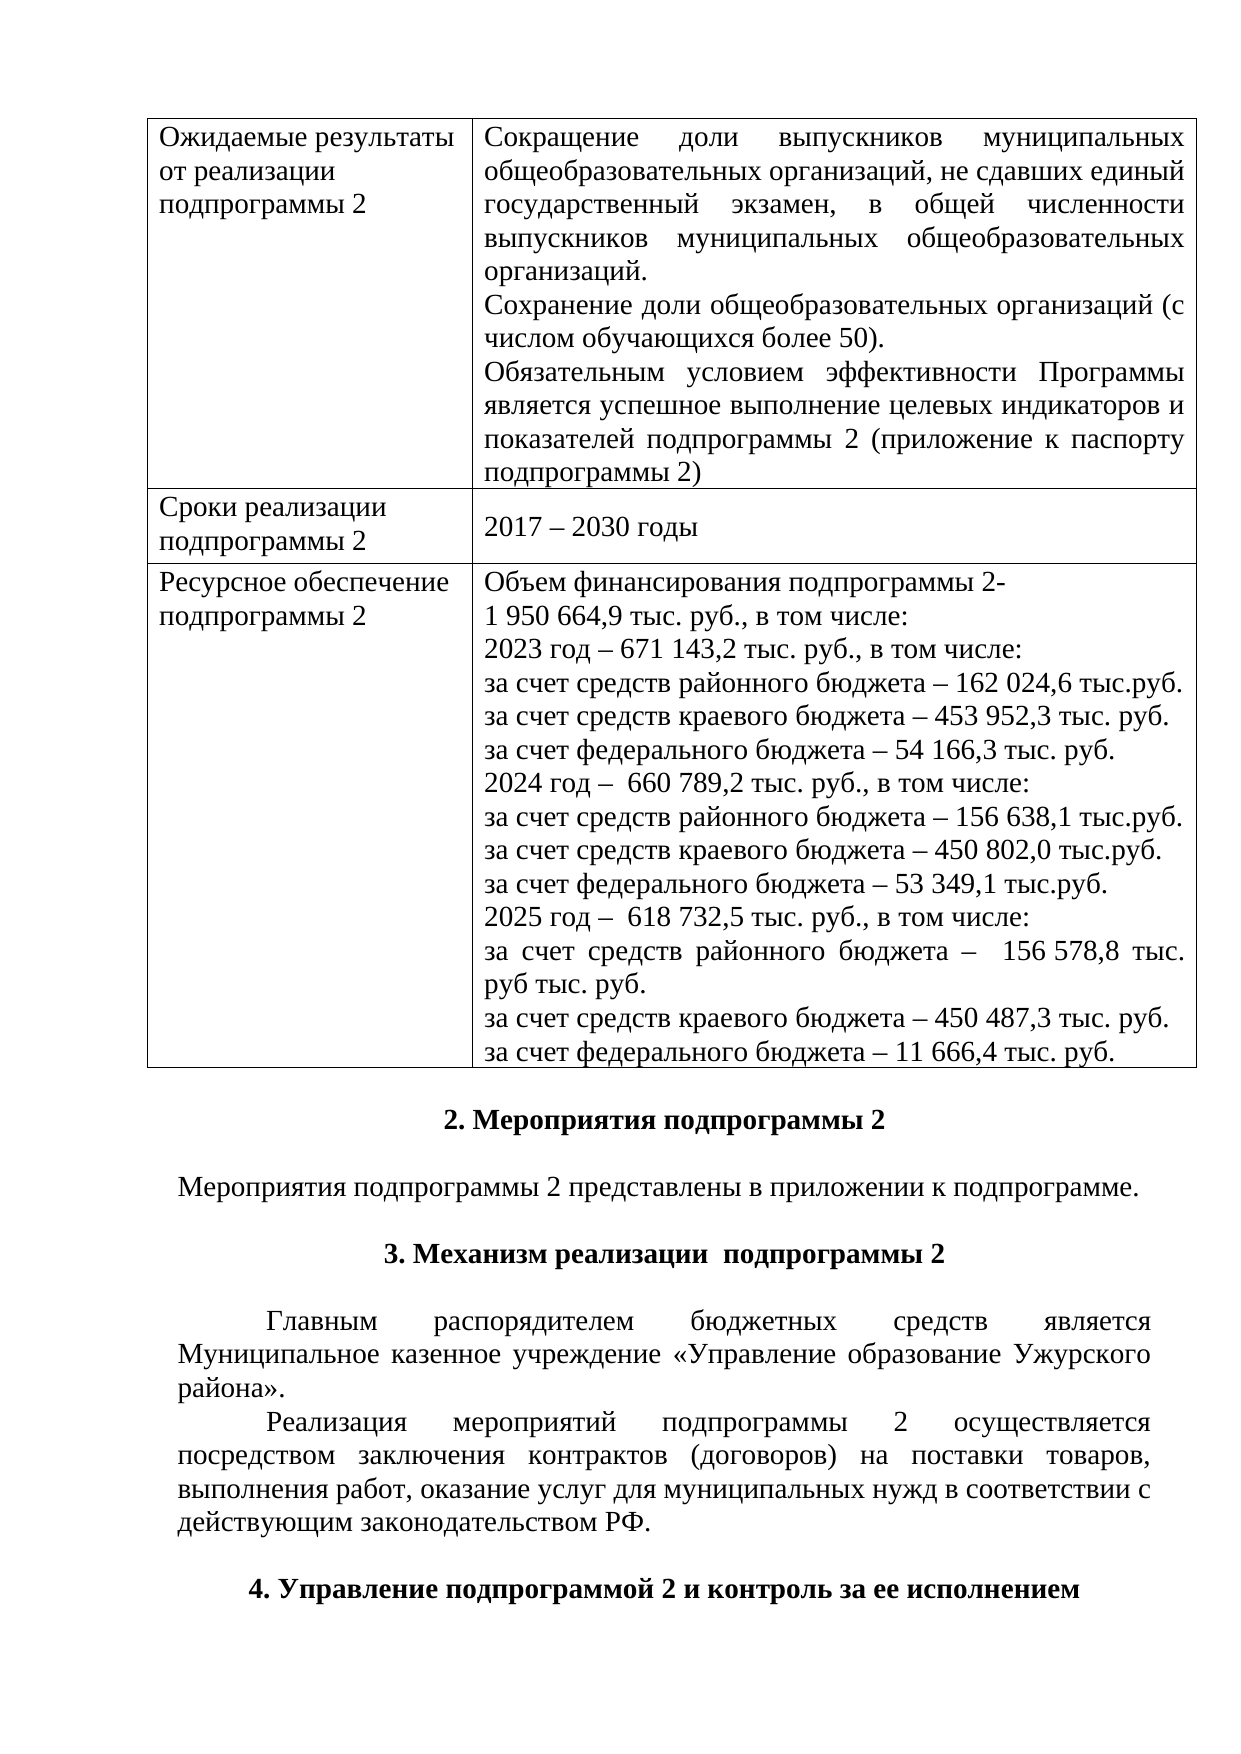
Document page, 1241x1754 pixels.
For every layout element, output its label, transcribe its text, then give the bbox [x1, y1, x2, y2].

text 3. Механизм реализации подпрограммы 2 [177, 1236, 1152, 1269]
text 4. Управление подпрограммой 2 и контроль за ее исполнением [177, 1571, 1152, 1605]
table_cell Сроки реализации подпрограммы 2 [148, 489, 472, 563]
table_cell Сокращение доли выпускников муниципальных общеобразовательных организаций, не сдавших единый государственный экзамен, в общей численности выпускников муниципальных общеобразовательных организаций. Сохранение доли общеобразовательных организаций (с числом обучающихся более 50). Обязательным условием эффективности Программы является успешное выполнение целевых индикаторов и показателей подпрограммы 2 (приложение к паспорту подпрограммы 2) [473, 119, 1196, 488]
table_cell Ожидаемые результаты от реализации подпрограммы 2 [148, 119, 472, 488]
text Главным распорядителем бюджетных средств является Муниципальное казенное учреждение «Управление образование Ужурского района». [177, 1303, 1152, 1404]
text Реализация мероприятий подпрограммы 2 осуществляется посредством заключения контрактов (договоров) на поставки товаров, выполнения работ, оказание услуг для муниципальных нужд в соответствии с действующим законодательством РФ. [177, 1404, 1152, 1538]
table_cell Ресурсное обеспечение подпрограммы 2 [148, 564, 472, 1067]
text Мероприятия подпрограммы 2 представлены в приложении к подпрограмме. [177, 1169, 1152, 1202]
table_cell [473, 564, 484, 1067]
text 2. Мероприятия подпрограммы 2 [177, 1102, 1152, 1135]
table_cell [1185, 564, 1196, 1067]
table_cell 2017 – 2030 годы [473, 489, 1196, 563]
